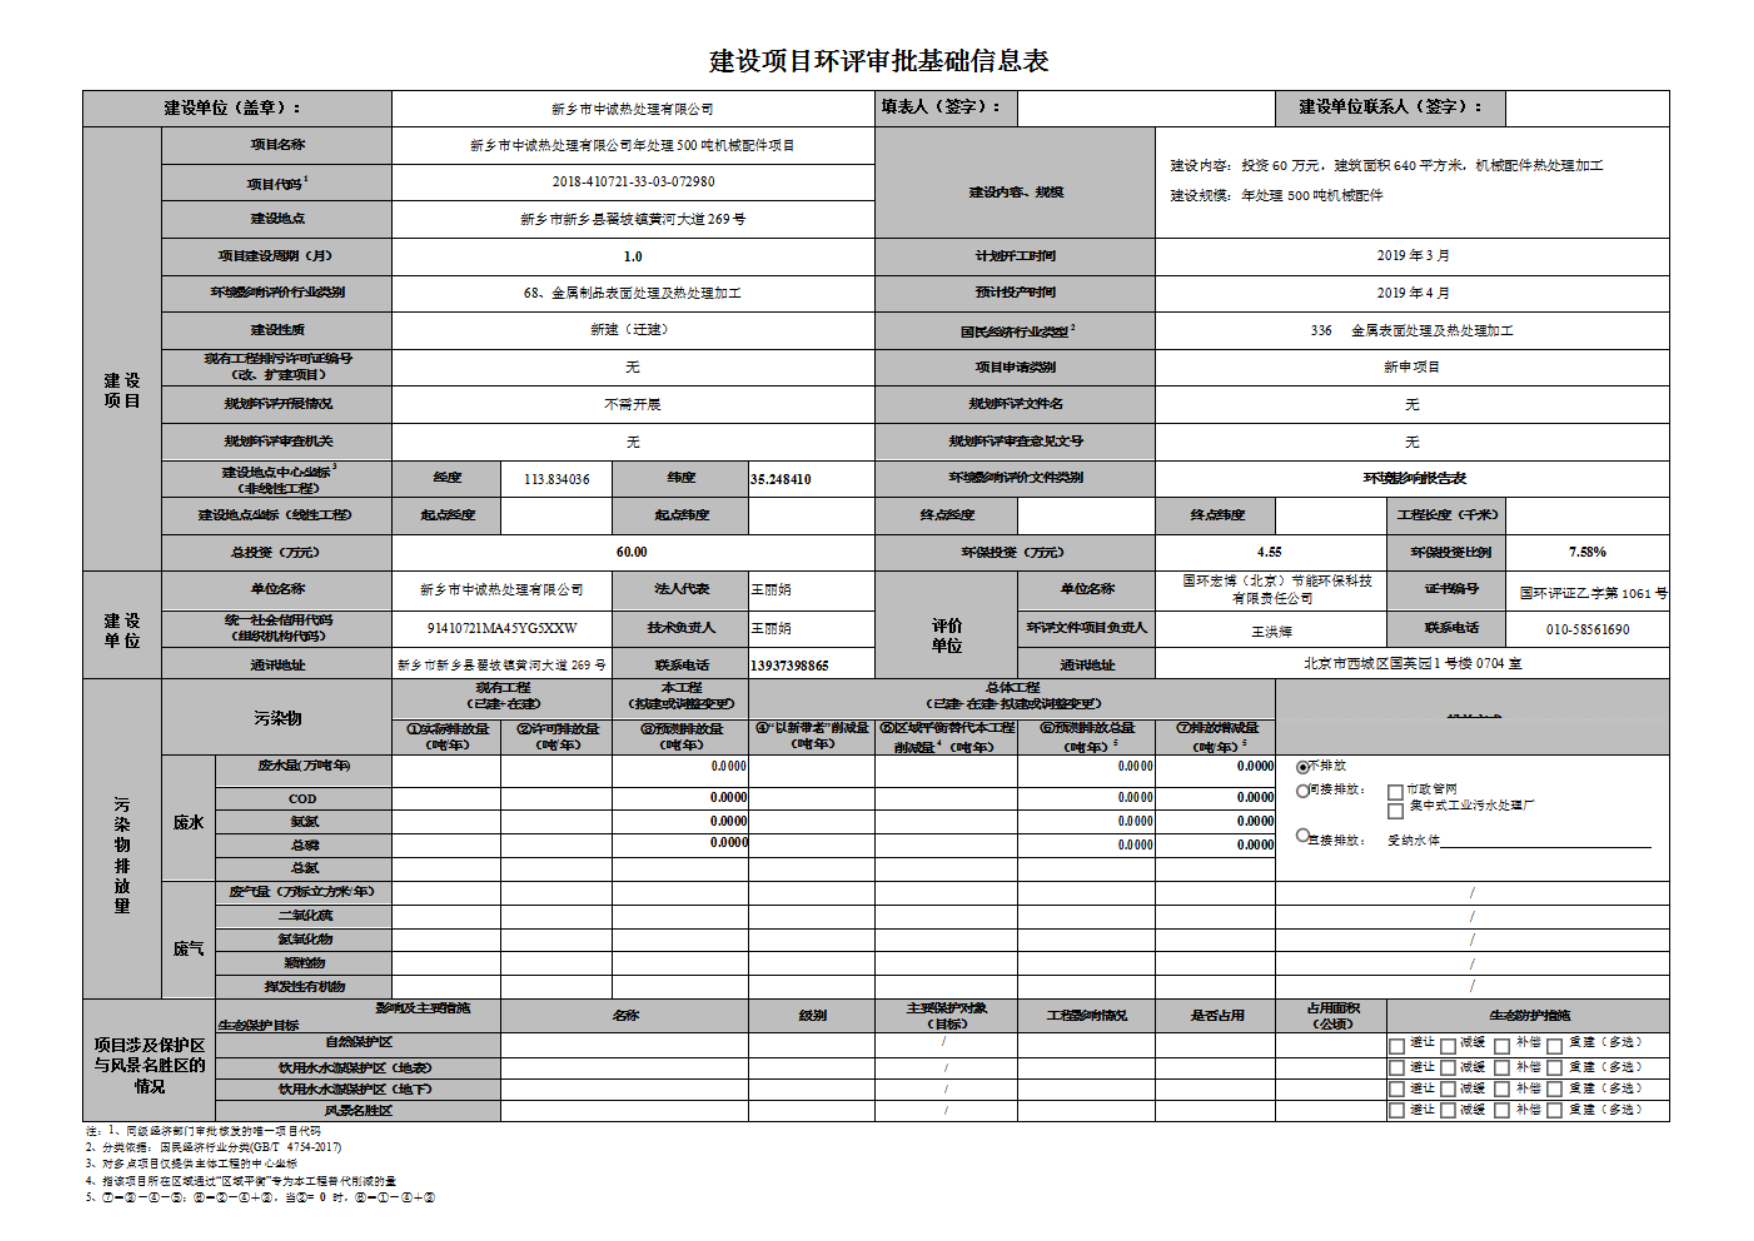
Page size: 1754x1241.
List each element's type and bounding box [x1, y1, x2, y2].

picture [51, 446, 1697, 1213]
